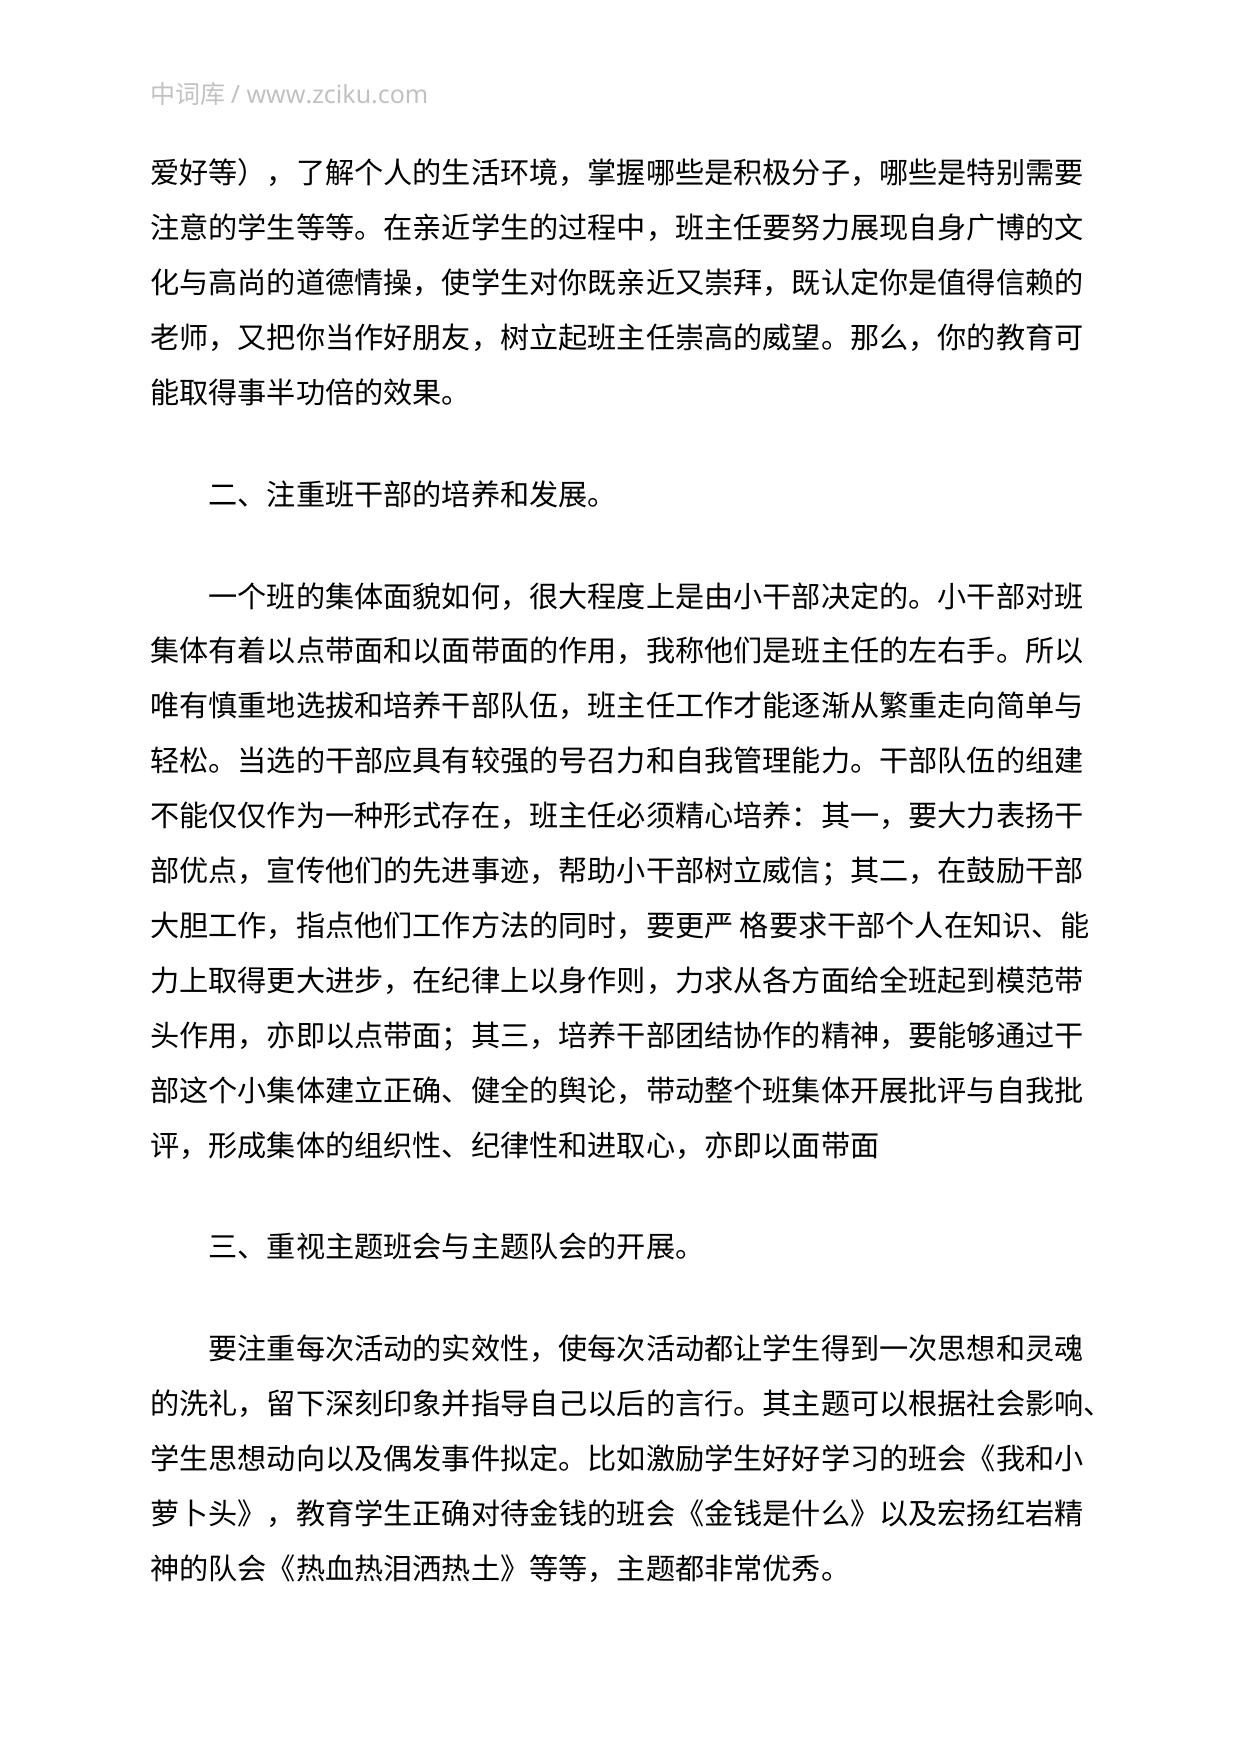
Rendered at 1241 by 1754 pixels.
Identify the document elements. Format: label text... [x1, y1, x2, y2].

text 三、重视主题班会与主题队会的开展。 [150, 1224, 1090, 1266]
text 二、注重班干部的培养和发展。 [150, 471, 1090, 514]
text 要注重每次活动的实效性，使每次活动都让学生得到一次思想和灵魂的洗礼，留下深刻印象并指导自己以后的言行。其主题可以根据社会影响、学生思想动向以及偶发事件拟定。比如激励学生好好学习的班会《我和小萝卜头》，教育学生正确对待金钱的班会《金钱是什么》以及宏扬红岩精神的队会《热血热泪洒热土》等等，主题都非常优秀。 [150, 1326, 1090, 1587]
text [150, 150, 1090, 412]
text 一个班的集体面貌如何，很大程度上是由小干部决定的。小干部对班集体有着以点带面和以面带面的作用，我称他们是班主任的左右手。所以唯有慎重地选拔和培养干部队伍，班主任工作才能逐渐从繁重走向简单与轻松。当选的干部应具有较强的号召力和自我管理能力。干部队伍的组建不能仅仅作为一种形式存在，班主任必须精心培养：其一，要大力表扬干部优点，宣传他们的先进事迹，帮助小干部树立威信；其二，在鼓励干部大胆工作，指点他们工作方法的同时，要更严 格要求干部个人在知识、能力上取得更大进步，在纪律上以身作则，力求从各方面给全班起到模范带头作用，亦即以点带面；其三，培养干部团结协作的精神，要能够通过干部这个小集体建立正确、健全的舆论，带动整个班集体开展批评与自我批评，形成集体的组织性、纪律性和进取心，亦即以面带面 [150, 573, 1090, 1164]
